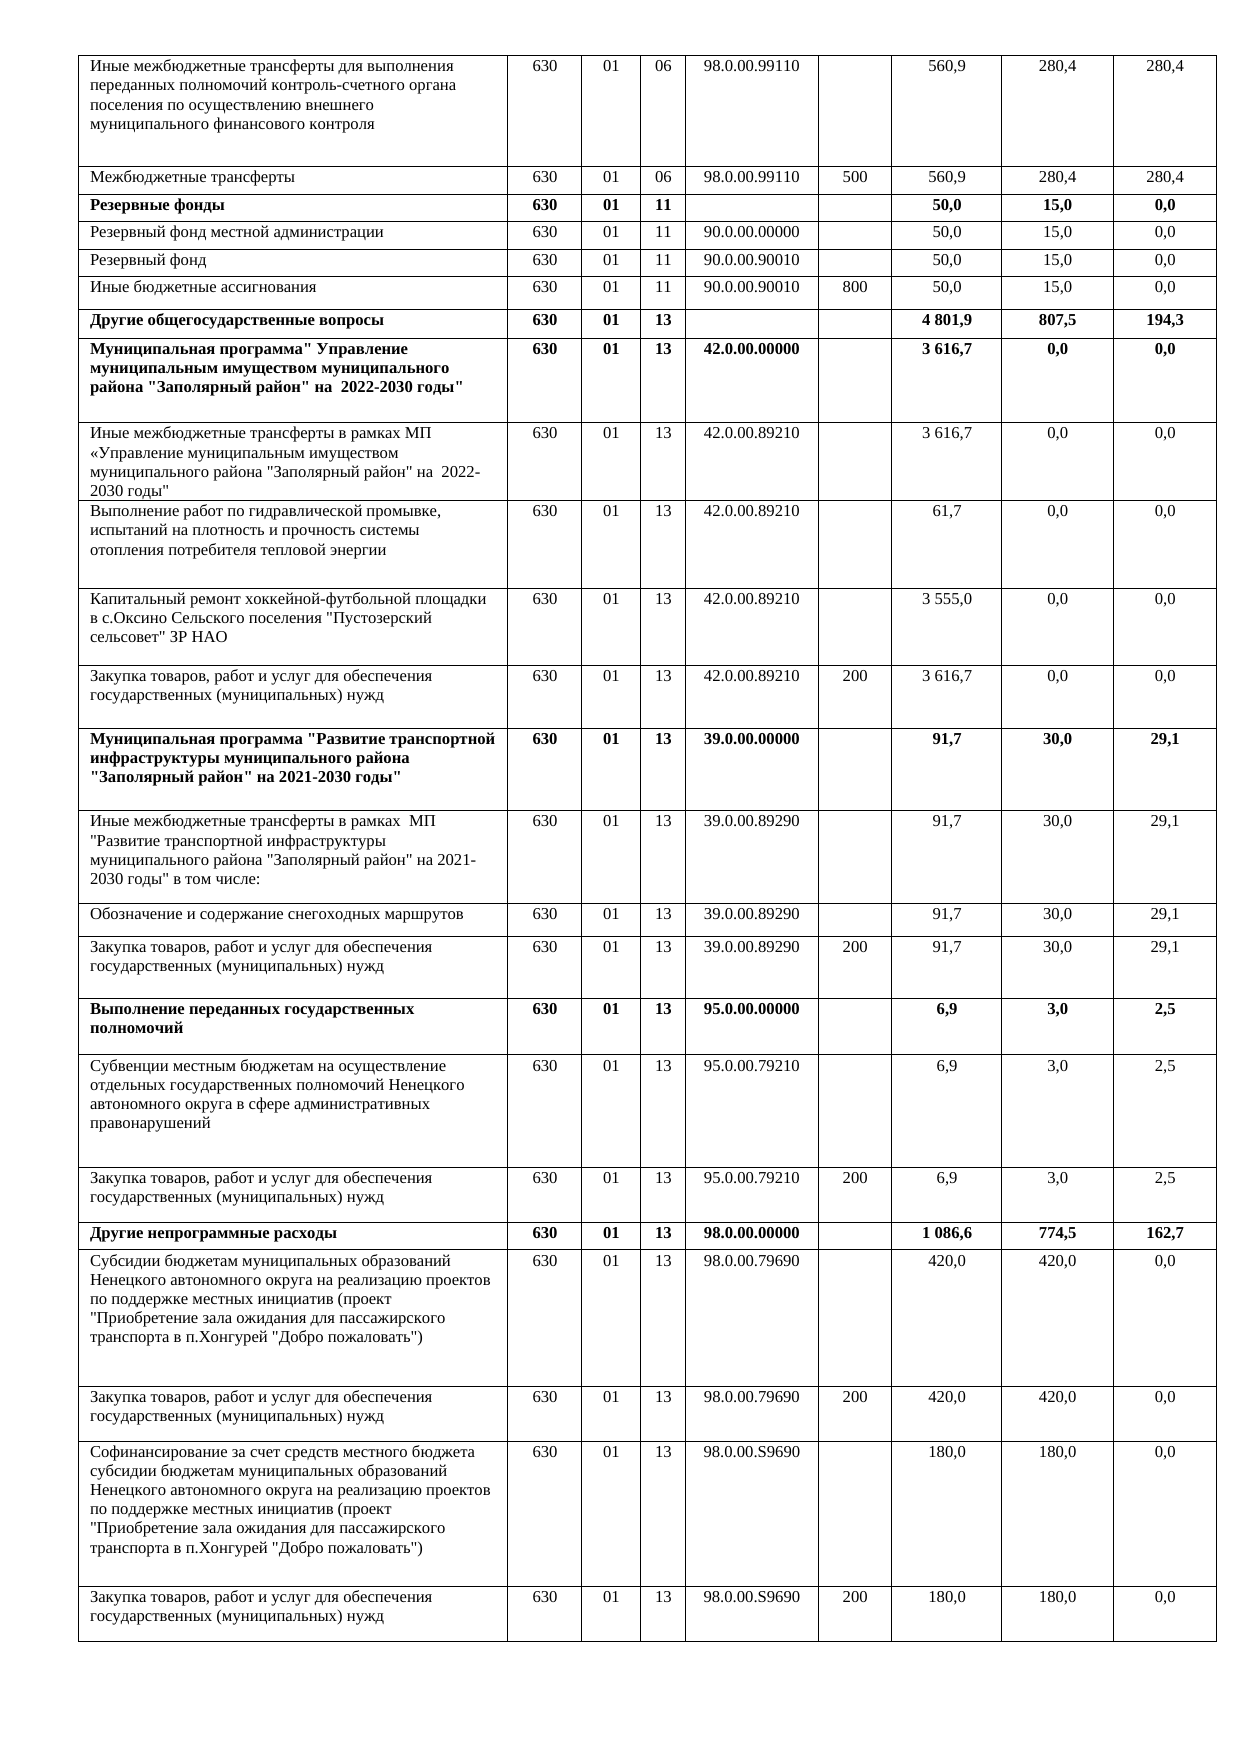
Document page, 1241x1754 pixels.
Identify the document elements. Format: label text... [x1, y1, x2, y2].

table_cell 13 [641, 666, 685, 727]
table_cell 98.0.00.99110 [686, 56, 818, 166]
table_cell 15,0 [1002, 195, 1113, 221]
table_cell 0,0 [1002, 423, 1113, 500]
table_cell 630 [508, 904, 581, 936]
table_cell [819, 195, 891, 221]
table_cell 2,5 [1114, 999, 1216, 1054]
table_cell [819, 589, 891, 665]
table_cell 30,0 [1002, 729, 1113, 810]
table_cell Иные межбюджетные трансферты для выполнения переданных полномочий контроль-счетного органа поселения по осуществлению внешнего муниципального финансового контроля [79, 56, 507, 166]
table_cell 630 [508, 999, 581, 1054]
table_cell 630 [508, 1442, 581, 1586]
table_cell [819, 339, 891, 422]
table_cell [819, 250, 891, 276]
table_cell 630 [508, 937, 581, 998]
table_cell Закупка товаров, работ и услуг для обеспечения государственных (муниципальных) нужд [79, 937, 507, 998]
table_cell Иные межбюджетные трансферты в рамках МП "Развитие транспортной инфраструктуры муниципального района "Заполярный район" на 2021-2030 годы" в том числе: [79, 811, 507, 903]
table_cell Закупка товаров, работ и услуг для обеспечения государственных (муниципальных) нужд [79, 1387, 507, 1441]
table_cell 200 [819, 1587, 891, 1641]
table_cell Муниципальная программа" Управление муниципальным имуществом муниципального района "Заполярный район" на 2022-2030 годы" [79, 339, 507, 422]
table_cell 180,0 [892, 1442, 1001, 1586]
table_cell Межбюджетные трансферты [79, 167, 507, 193]
table_cell 06 [641, 167, 685, 193]
table_cell 0,0 [1114, 589, 1216, 665]
table_cell 11 [641, 222, 685, 248]
table_cell 200 [819, 1168, 891, 1222]
table_cell 774,5 [1002, 1223, 1113, 1249]
table_cell [686, 195, 818, 221]
table_cell 200 [819, 937, 891, 998]
table_cell 420,0 [892, 1250, 1001, 1386]
table_cell 90.0.00.90010 [686, 250, 818, 276]
table_cell 01 [582, 589, 640, 665]
table_cell [686, 310, 818, 338]
table_cell [819, 310, 891, 338]
table_cell 01 [582, 250, 640, 276]
table_cell 630 [508, 1055, 581, 1167]
table_cell 01 [582, 310, 640, 338]
table_cell 0,0 [1114, 1587, 1216, 1641]
table_cell 420,0 [892, 1387, 1001, 1441]
table_cell Софинансирование за счет средств местного бюджета субсидии бюджетам муниципальных образований Ненецкого автономного округа на реализацию проектов по поддержке местных инициатив (проект "Приобретение зала ожидания для пассажирского транспорта в п.Хонгурей "Добро пожаловать") [79, 1442, 507, 1586]
table_cell 01 [582, 1250, 640, 1386]
table_cell 01 [582, 501, 640, 587]
table_cell 630 [508, 277, 581, 309]
table_cell 800 [819, 277, 891, 309]
table_cell 98.0.00.79690 [686, 1387, 818, 1441]
table_cell 29,1 [1114, 904, 1216, 936]
table_cell 420,0 [1002, 1387, 1113, 1441]
table_cell 194,3 [1114, 310, 1216, 338]
table_cell 98.0.00.99110 [686, 167, 818, 193]
table_cell 01 [582, 1168, 640, 1222]
table_cell 15,0 [1002, 250, 1113, 276]
table_cell 42.0.00.00000 [686, 339, 818, 422]
table_cell 39.0.00.89290 [686, 811, 818, 903]
table_cell 630 [508, 666, 581, 727]
table_cell Капитальный ремонт хоккейной-футбольной площадки в с.Оксино Сельского поселения "Пустозерский сельсовет" ЗР НАО [79, 589, 507, 665]
table_cell 162,7 [1114, 1223, 1216, 1249]
table_cell 0,0 [1114, 666, 1216, 727]
table_cell 2,5 [1114, 1055, 1216, 1167]
table_cell 11 [641, 250, 685, 276]
table_cell 13 [641, 999, 685, 1054]
table_cell 1 086,6 [892, 1223, 1001, 1249]
table_cell 3 616,7 [892, 666, 1001, 727]
table_cell 630 [508, 589, 581, 665]
table_cell 30,0 [1002, 904, 1113, 936]
table_cell 30,0 [1002, 811, 1113, 903]
table_cell 06 [641, 56, 685, 166]
table_cell 180,0 [892, 1587, 1001, 1641]
table_cell 630 [508, 811, 581, 903]
table_cell Выполнение переданных государственных полномочий [79, 999, 507, 1054]
table_cell 630 [508, 501, 581, 587]
table_cell Субсидии бюджетам муниципальных образований Ненецкого автономного округа на реализацию проектов по поддержке местных инициатив (проект "Приобретение зала ожидания для пассажирского транспорта в п.Хонгурей "Добро пожаловать") [79, 1250, 507, 1386]
table_cell 91,7 [892, 937, 1001, 998]
table_cell 61,7 [892, 501, 1001, 587]
table_cell 0,0 [1114, 339, 1216, 422]
table_cell 98.0.00.79690 [686, 1250, 818, 1386]
table_cell 95.0.00.79210 [686, 1055, 818, 1167]
table_cell 01 [582, 666, 640, 727]
table_cell 630 [508, 195, 581, 221]
table_cell 11 [641, 277, 685, 309]
table_cell 50,0 [892, 277, 1001, 309]
table_cell 630 [508, 1587, 581, 1641]
table_cell 630 [508, 250, 581, 276]
table_cell 0,0 [1002, 666, 1113, 727]
table_cell 280,4 [1114, 56, 1216, 166]
table_cell [819, 904, 891, 936]
table_cell 39.0.00.89290 [686, 937, 818, 998]
table_cell 3,0 [1002, 1168, 1113, 1222]
table_cell 630 [508, 222, 581, 248]
table_cell 0,0 [1114, 1387, 1216, 1441]
table_cell 3 555,0 [892, 589, 1001, 665]
table_cell 98.0.00.S9690 [686, 1442, 818, 1586]
table_cell 630 [508, 339, 581, 422]
table_cell 0,0 [1114, 222, 1216, 248]
table_cell Закупка товаров, работ и услуг для обеспечения государственных (муниципальных) нужд [79, 1587, 507, 1641]
table_cell Иные межбюджетные трансферты в рамках МП «Управление муниципальным имуществом муниципального района "Заполярный район" на 2022-2030 годы" [79, 423, 507, 500]
table_cell 13 [641, 339, 685, 422]
table_cell 01 [582, 222, 640, 248]
table_cell 630 [508, 167, 581, 193]
table_cell 91,7 [892, 811, 1001, 903]
table_cell [819, 1223, 891, 1249]
table_cell Другие непрограммные расходы [79, 1223, 507, 1249]
table_cell 500 [819, 167, 891, 193]
table_cell 50,0 [892, 195, 1001, 221]
table_cell 0,0 [1114, 1250, 1216, 1386]
table_cell 200 [819, 666, 891, 727]
table_cell 0,0 [1114, 423, 1216, 500]
table_cell 6,9 [892, 999, 1001, 1054]
table_cell Иные бюджетные ассигнования [79, 277, 507, 309]
table_cell Резервный фонд [79, 250, 507, 276]
table_cell 42.0.00.89210 [686, 501, 818, 587]
table_cell 13 [641, 501, 685, 587]
table_cell 6,9 [892, 1055, 1001, 1167]
table_cell [819, 811, 891, 903]
table_cell 630 [508, 1250, 581, 1386]
table_cell 630 [508, 423, 581, 500]
table_cell 2,5 [1114, 1168, 1216, 1222]
table_cell Обозначение и содержание снегоходных маршрутов [79, 904, 507, 936]
table_cell 01 [582, 1387, 640, 1441]
table_cell 29,1 [1114, 811, 1216, 903]
table_cell 50,0 [892, 222, 1001, 248]
table_cell 13 [641, 937, 685, 998]
table_cell 29,1 [1114, 937, 1216, 998]
table_cell 560,9 [892, 56, 1001, 166]
table_cell 01 [582, 1442, 640, 1586]
table_cell 13 [641, 904, 685, 936]
table_cell [819, 1055, 891, 1167]
table_cell 01 [582, 1055, 640, 1167]
table_cell 90.0.00.90010 [686, 277, 818, 309]
table_cell 13 [641, 1587, 685, 1641]
table_cell 0,0 [1002, 589, 1113, 665]
table_cell Резервные фонды [79, 195, 507, 221]
table_cell 0,0 [1114, 277, 1216, 309]
table_cell 630 [508, 729, 581, 810]
table_cell 01 [582, 729, 640, 810]
table_cell 15,0 [1002, 277, 1113, 309]
table_cell 39.0.00.00000 [686, 729, 818, 810]
table_cell Другие общегосударственные вопросы [79, 310, 507, 338]
table_cell 13 [641, 729, 685, 810]
table_cell Муниципальная программа "Развитие транспортной инфраструктуры муниципального района "Заполярный район" на 2021-2030 годы" [79, 729, 507, 810]
table_cell 280,4 [1002, 56, 1113, 166]
table_cell 42.0.00.89210 [686, 589, 818, 665]
table_cell 280,4 [1002, 167, 1113, 193]
table_cell [819, 222, 891, 248]
table_cell 15,0 [1002, 222, 1113, 248]
table_cell 01 [582, 423, 640, 500]
table_cell 01 [582, 937, 640, 998]
table_cell 0,0 [1114, 501, 1216, 587]
table_cell Резервный фонд местной администрации [79, 222, 507, 248]
table_cell 90.0.00.00000 [686, 222, 818, 248]
table_cell 420,0 [1002, 1250, 1113, 1386]
table_cell [819, 56, 891, 166]
table_cell 50,0 [892, 250, 1001, 276]
table_cell [819, 423, 891, 500]
table_cell 6,9 [892, 1168, 1001, 1222]
table_cell 280,4 [1114, 167, 1216, 193]
table_cell 13 [641, 310, 685, 338]
table_cell 3,0 [1002, 999, 1113, 1054]
table_cell 0,0 [1114, 250, 1216, 276]
table_cell 11 [641, 195, 685, 221]
table_cell [819, 501, 891, 587]
table_cell 630 [508, 1223, 581, 1249]
table_cell 01 [582, 167, 640, 193]
table_cell 630 [508, 310, 581, 338]
table_cell 98.0.00.S9690 [686, 1587, 818, 1641]
table_cell 42.0.00.89210 [686, 423, 818, 500]
table_cell 807,5 [1002, 310, 1113, 338]
table_cell 13 [641, 1250, 685, 1386]
table_cell Закупка товаров, работ и услуг для обеспечения государственных (муниципальных) нужд [79, 666, 507, 727]
table_cell 13 [641, 589, 685, 665]
table_cell 01 [582, 1223, 640, 1249]
table_cell Закупка товаров, работ и услуг для обеспечения государственных (муниципальных) нужд [79, 1168, 507, 1222]
table_cell 0,0 [1114, 1442, 1216, 1586]
table_cell 180,0 [1002, 1442, 1113, 1586]
table_cell 200 [819, 1387, 891, 1441]
table_cell 91,7 [892, 729, 1001, 810]
table_cell [819, 729, 891, 810]
table_cell 0,0 [1002, 501, 1113, 587]
table_cell 39.0.00.89290 [686, 904, 818, 936]
table_cell 95.0.00.00000 [686, 999, 818, 1054]
table_cell [819, 1250, 891, 1386]
table_cell 95.0.00.79210 [686, 1168, 818, 1222]
table_cell 4 801,9 [892, 310, 1001, 338]
table_cell 91,7 [892, 904, 1001, 936]
table_cell 01 [582, 339, 640, 422]
table_cell 630 [508, 56, 581, 166]
table_cell 13 [641, 1442, 685, 1586]
table_cell 630 [508, 1168, 581, 1222]
table_cell [819, 1442, 891, 1586]
table_cell 29,1 [1114, 729, 1216, 810]
table_cell 3 616,7 [892, 423, 1001, 500]
table_cell 01 [582, 56, 640, 166]
table_cell 01 [582, 195, 640, 221]
table_cell 01 [582, 904, 640, 936]
table_cell 30,0 [1002, 937, 1113, 998]
table_cell Выполнение работ по гидравлической промывке, испытаний на плотность и прочность системы отопления потребителя тепловой энергии [79, 501, 507, 587]
table_cell 13 [641, 1168, 685, 1222]
table_cell 01 [582, 811, 640, 903]
table_cell 180,0 [1002, 1587, 1113, 1641]
table_cell 3 616,7 [892, 339, 1001, 422]
table_cell 42.0.00.89210 [686, 666, 818, 727]
table_cell 98.0.00.00000 [686, 1223, 818, 1249]
table_cell 13 [641, 811, 685, 903]
table_cell 13 [641, 423, 685, 500]
table_cell 13 [641, 1387, 685, 1441]
table_cell Субвенции местным бюджетам на осуществление отдельных государственных полномочий Ненецкого автономного округа в сфере административных правонарушений [79, 1055, 507, 1167]
table_cell 01 [582, 277, 640, 309]
table_cell 0,0 [1114, 195, 1216, 221]
table_cell 01 [582, 999, 640, 1054]
table_cell 560,9 [892, 167, 1001, 193]
table_cell 0,0 [1002, 339, 1113, 422]
table_cell 13 [641, 1223, 685, 1249]
table_cell 01 [582, 1587, 640, 1641]
table_cell 13 [641, 1055, 685, 1167]
table_cell 3,0 [1002, 1055, 1113, 1167]
table_cell [819, 999, 891, 1054]
table_cell 630 [508, 1387, 581, 1441]
